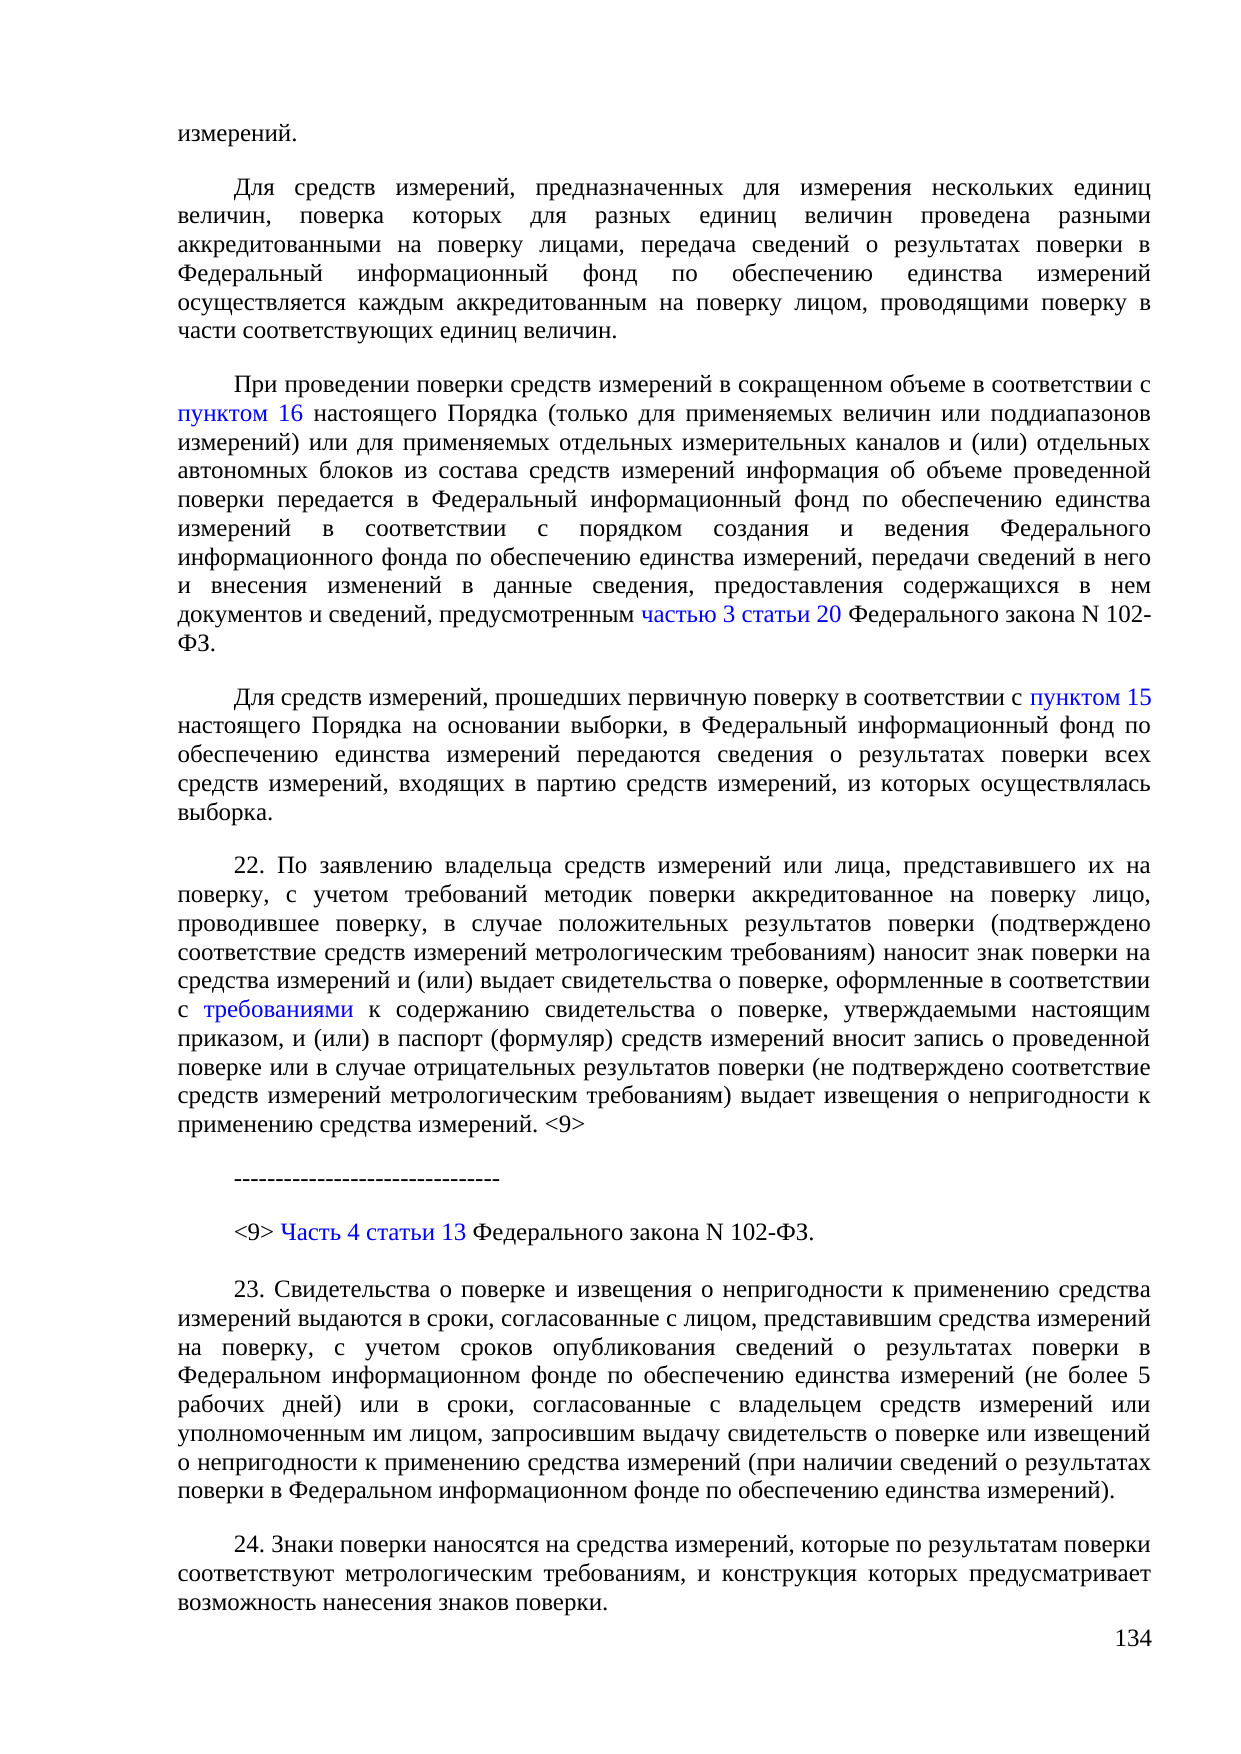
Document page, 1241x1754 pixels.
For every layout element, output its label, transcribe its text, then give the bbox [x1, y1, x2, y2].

text -------------------------------- [177, 1163, 1152, 1192]
text При проведении поверки средств измерений в сокращенном объеме в соответствии с пунктом 16 настоящего Порядка (только для применяемых величин или поддиапазонов измерений) или для применяемых отдельных измерительных каналов и (или) отдельных автономных блоков из состава средств измерений информация об объеме проведенной поверки передается в Федеральный информационный фонд по обеспечению единства измерений в соответствии с порядком создания и ведения Федерального информационного фонда по обеспечению единства измерений, передачи сведений в него и внесения изменений в данные сведения, предоставления содержащихся в нем документов и сведений, предусмотренным частью 3 статьи 20 Федерального закона N 102-ФЗ. [177, 369, 1152, 657]
text <9> Часть 4 статьи 13 Федерального закона N 102-ФЗ. [177, 1217, 1152, 1246]
text 22. По заявлению владельца средств измерений или лица, представившего их на поверку, с учетом требований методик поверки аккредитованное на поверку лицо, проводившее поверку, в случае положительных результатов поверки (подтверждено соответствие средств измерений метрологическим требованиям) наносит знак поверки на средства измерений и (или) выдает свидетельства о поверке, оформленные в соответствии с требованиями к содержанию свидетельства о поверке, утверждаемыми настоящим приказом, и (или) в паспорт (формуляр) средств измерений вносит запись о проведенной поверке или в случае отрицательных результатов поверки (не подтверждено соответствие средств измерений метрологическим требованиям) выдает извещения о непригодности к применению средства измерений. <9> [177, 851, 1152, 1138]
text Для средств измерений, прошедших первичную поверку в соответствии с пунктом 15 настоящего Порядка на основании выборки, в Федеральный информационный фонд по обеспечению единства измерений передаются сведения о результатах поверки всех средств измерений, входящих в партию средств измерений, из которых осуществлялась выборка. [177, 682, 1152, 826]
text 23. Свидетельства о поверке и извещения о непригодности к применению средства измерений выдаются в сроки, согласованные с лицом, представившим средства измерений на поверку, с учетом сроков опубликования сведений о результатах поверки в Федеральном информационном фонде по обеспечению единства измерений (не более 5 рабочих дней) или в сроки, согласованные с владельцем средств измерений или уполномоченным им лицом, запросившим выдачу свидетельств о поверке или извещений о непригодности к применению средства измерений (при наличии сведений о результатах поверки в Федеральном информационном фонде по обеспечению единства измерений). [177, 1274, 1152, 1504]
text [177, 118, 1152, 147]
text 24. Знаки поверки наносятся на средства измерений, которые по результатам поверки соответствуют метрологическим требованиям, и конструкция которых предусматривает возможность нанесения знаков поверки. [177, 1529, 1152, 1616]
text Для средств измерений, предназначенных для измерения нескольких единиц величин, поверка которых для разных единиц величин проведена разными аккредитованными на поверку лицами, передача сведений о результатах поверки в Федеральный информационный фонд по обеспечению единства измерений осуществляется каждым аккредитованным на поверку лицом, проводящими поверку в части соответствующих единиц величин. [177, 172, 1152, 344]
